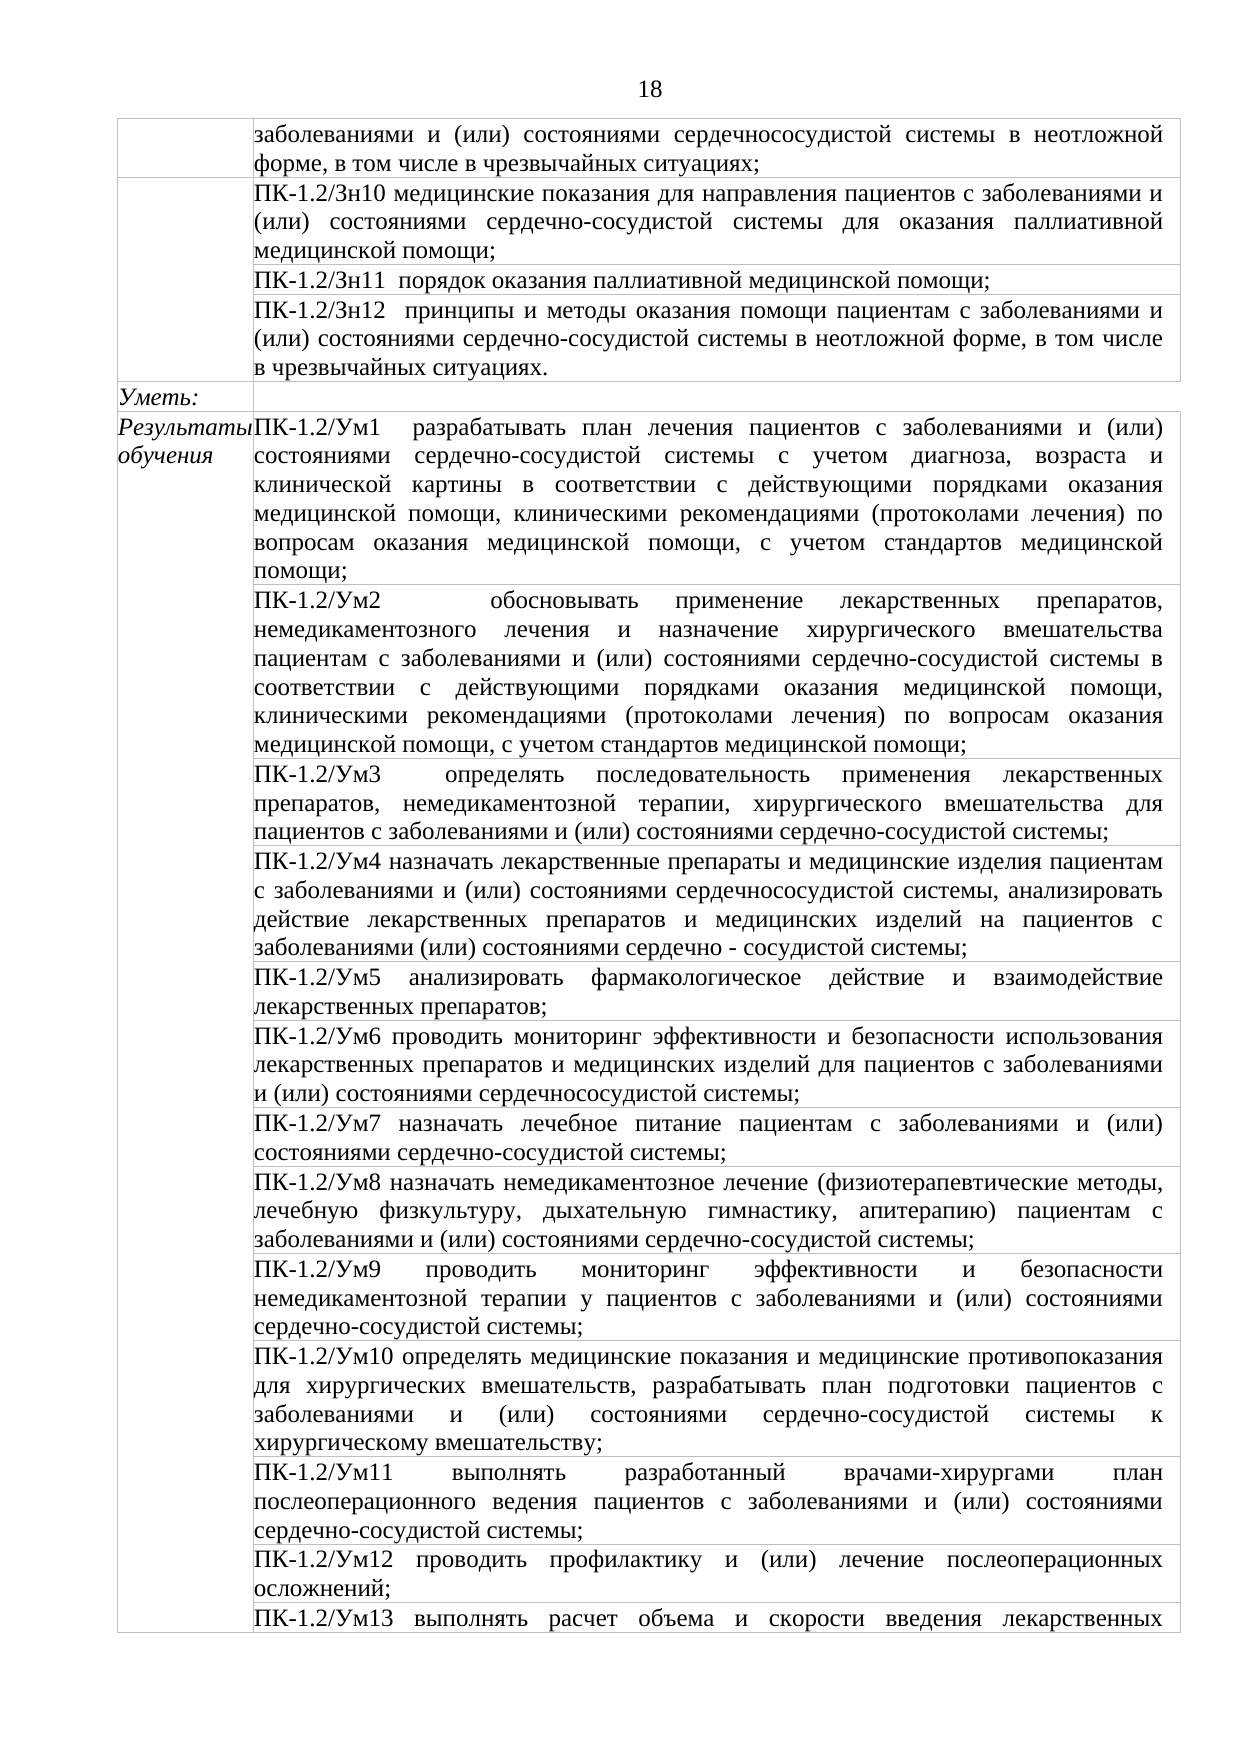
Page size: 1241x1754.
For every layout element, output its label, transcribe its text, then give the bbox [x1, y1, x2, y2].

table_cell ПК-1.2/Ум4 назначать лекарственные препараты и медицинские изделия пациентам с заболеваниями и (или) состояниями сердечнососудистой системы, анализировать действие лекарственных препаратов и медицинских изделий на пациентов с заболеваниями (или) состояниями сердечно - сосудистой системы; [254, 846, 1180, 961]
table_cell ПК-1.2/Ум5 анализировать фармакологическое действие и взаимодействие лекарственных препаратов; [254, 962, 1180, 1020]
table_cell ПК-1.2/Ум2 обосновывать применение лекарственных препаратов, немедикаментозного лечения и назначение хирургического вмешательства пациентам с заболеваниями и (или) состояниями сердечно-сосудистой системы в соответствии с действующими порядками оказания медицинской помощи, клиническими рекомендациями (протоколами лечения) по вопросам оказания медицинской помощи, с учетом стандартов медицинской помощи; [254, 585, 1180, 758]
table_cell Уметь: [118, 382, 253, 411]
table_cell ПК-1.2/Ум12 проводить профилактику и (или) лечение послеоперационных осложнений; [254, 1545, 1180, 1602]
table_cell [118, 178, 253, 381]
table_cell ПК-1.2/Зн10 медицинские показания для направления пациентов с заболеваниями и (или) состояниями сердечно-сосудистой системы для оказания паллиативной медицинской помощи; [254, 178, 1180, 264]
table_cell ПК-1.2/Ум3 определять последовательность применения лекарственных препаратов, немедикаментозной терапии, хирургического вмешательства для пациентов с заболеваниями и (или) состояниями сердечно-сосудистой системы; [254, 759, 1180, 845]
table_cell ПК-1.2/Ум6 проводить мониторинг эффективности и безопасности использования лекарственных препаратов и медицинских изделий для пациентов с заболеваниями и (или) состояниями сердечнососудистой системы; [254, 1021, 1180, 1107]
table_cell Результаты обучения [118, 412, 253, 1632]
table_cell ПК-1.2/Ум11 выполнять разработанный врачами-хирургами план послеоперационного ведения пациентов с заболеваниями и (или) состояниями сердечно-сосудистой системы; [254, 1457, 1180, 1543]
table_cell ПК-1.2/Зн11 порядок оказания паллиативной медицинской помощи; [254, 265, 1180, 294]
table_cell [254, 1603, 1180, 1632]
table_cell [254, 119, 1180, 177]
table_cell ПК-1.2/Ум9 проводить мониторинг эффективности и безопасности немедикаментозной терапии у пациентов с заболеваниями и (или) состояниями сердечно-сосудистой системы; [254, 1254, 1180, 1340]
table_cell ПК-1.2/Ум10 определять медицинские показания и медицинские противопоказания для хирургических вмешательств, разрабатывать план подготовки пациентов с заболеваниями и (или) состояниями сердечно-сосудистой системы к хирургическому вмешательству; [254, 1341, 1180, 1456]
table_cell ПК-1.2/Ум7 назначать лечебное питание пациентам с заболеваниями и (или) состояниями сердечно-сосудистой системы; [254, 1108, 1180, 1166]
table_cell ПК-1.2/Ум1 разрабатывать план лечения пациентов с заболеваниями и (или) состояниями сердечно-сосудистой системы с учетом диагноза, возраста и клинической картины в соответствии с действующими порядками оказания медицинской помощи, клиническими рекомендациями (протоколами лечения) по вопросам оказания медицинской помощи, с учетом стандартов медицинской помощи; [254, 412, 1180, 584]
table_cell ПК-1.2/Ум8 назначать немедикаментозное лечение (физиотерапевтические методы, лечебную физкультуру, дыхательную гимнастику, апитерапию) пациентам с заболеваниями и (или) состояниями сердечно-сосудистой системы; [254, 1167, 1180, 1253]
table_cell ПК-1.2/Зн12 принципы и методы оказания помощи пациентам с заболеваниями и (или) состояниями сердечно-сосудистой системы в неотложной форме, в том числе в чрезвычайных ситуациях. [254, 295, 1180, 381]
